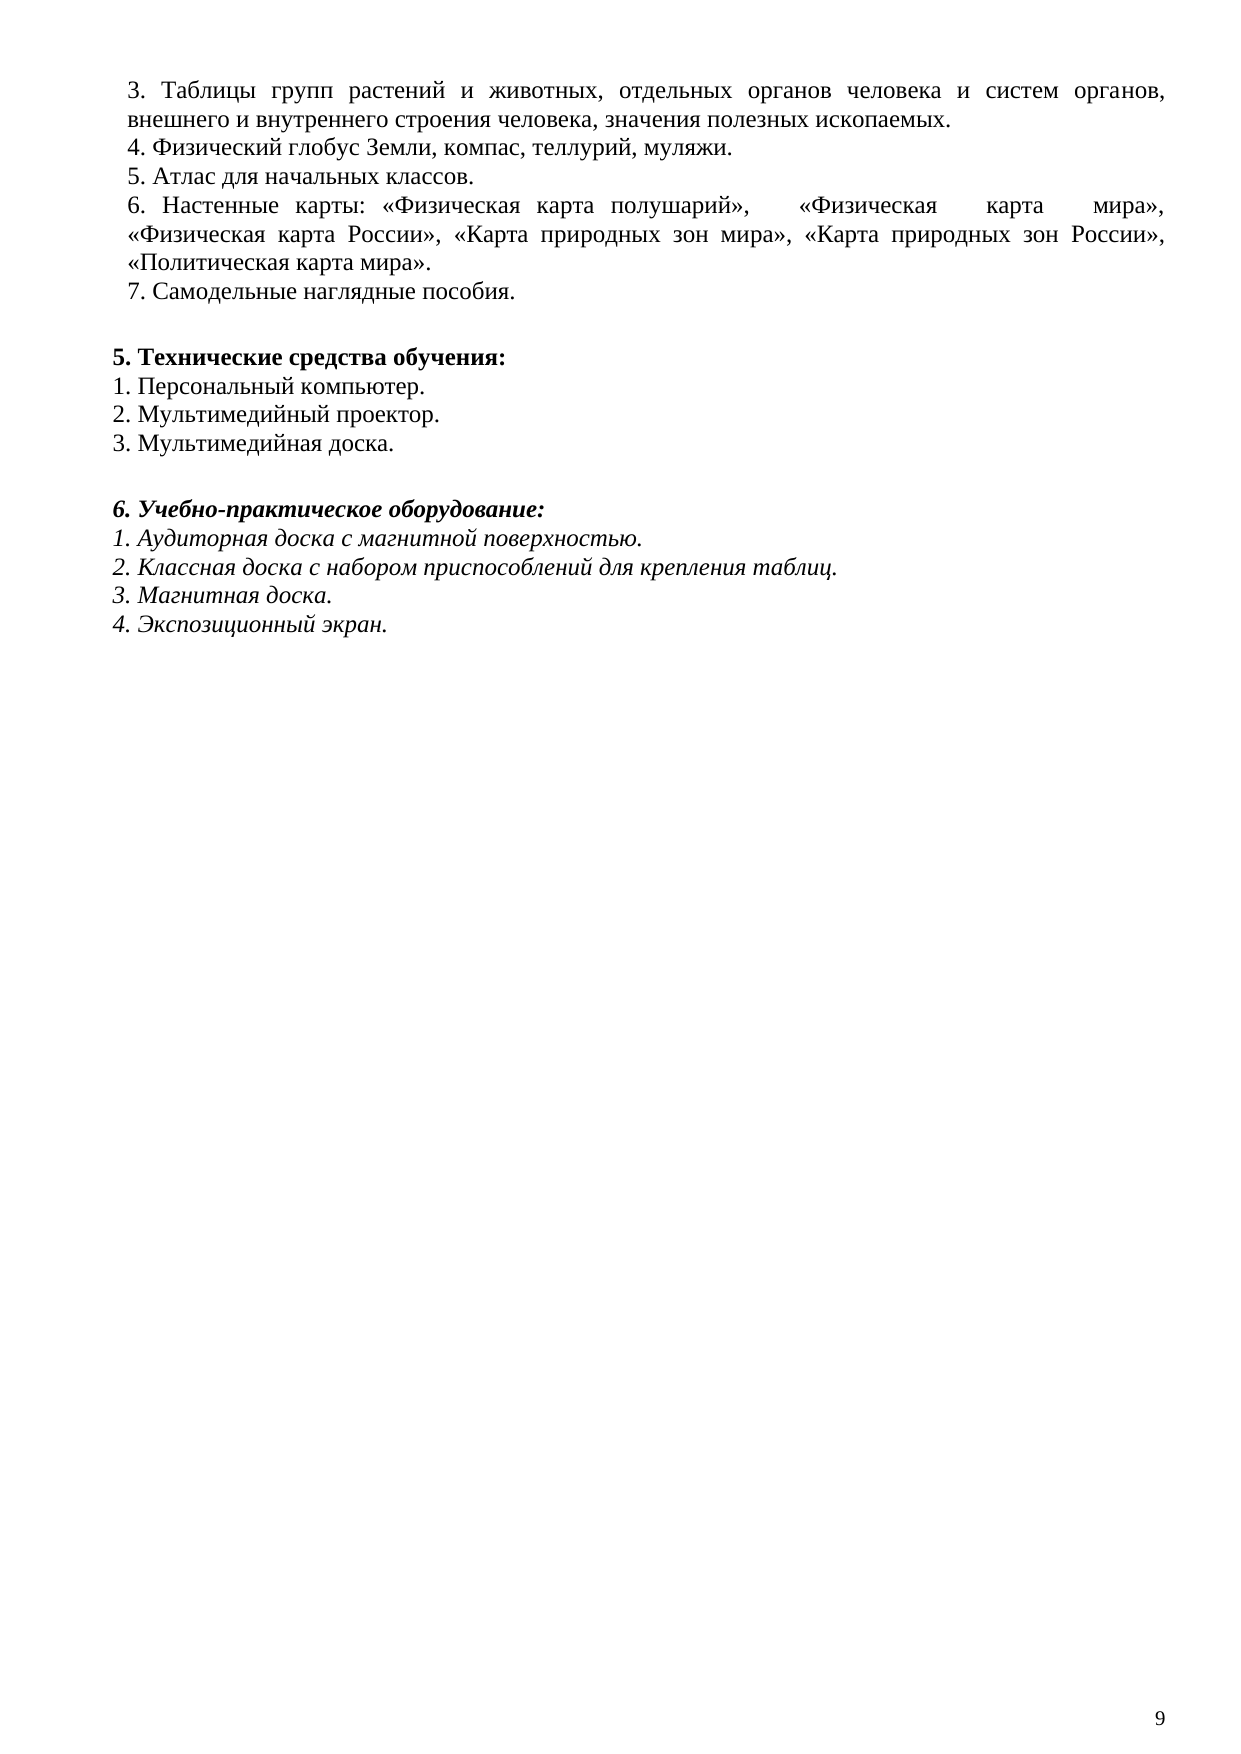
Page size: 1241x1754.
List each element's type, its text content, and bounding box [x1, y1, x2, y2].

text 1. аудиторная доска с магнитной поверхностью. [75, 523, 1165, 552]
text 1. Персональный компьютер. [75, 371, 1165, 399]
text 5. Атлас для начальных классов. [127, 161, 1165, 190]
text 6. Настенные карты: «Физическая карта полушарий», «Физическая карта мира», «Физическая карта России», «Карта природных зон мира», «Карта природных зон России», «Политическая карта мира». [127, 190, 1165, 276]
text 6. Учебно-практическое оборудование: [75, 494, 1165, 523]
text 2. Мультимедийный проектор. [75, 399, 1165, 428]
text 4. Экспозиционный экран. [75, 609, 1165, 638]
text 2. Классная доска с набором приспособлений для крепления таблиц. [75, 552, 1165, 580]
text 7. Самодельные наглядные пособия. [127, 276, 1165, 305]
text 4. Физический глобус Земли, компас, теллурий, муляжи. [127, 132, 1165, 161]
text 3. Таблицы групп растений и животных, отдельных органов человека и систем органов, внешнего и внутреннего строения человека, значения полезных ископаемых. [127, 75, 1165, 132]
text 5. Технические средства обучения: [75, 342, 1165, 371]
text 3. мультимедийная доска. [75, 428, 1165, 457]
text 3. Магнитная доска. [75, 580, 1165, 609]
